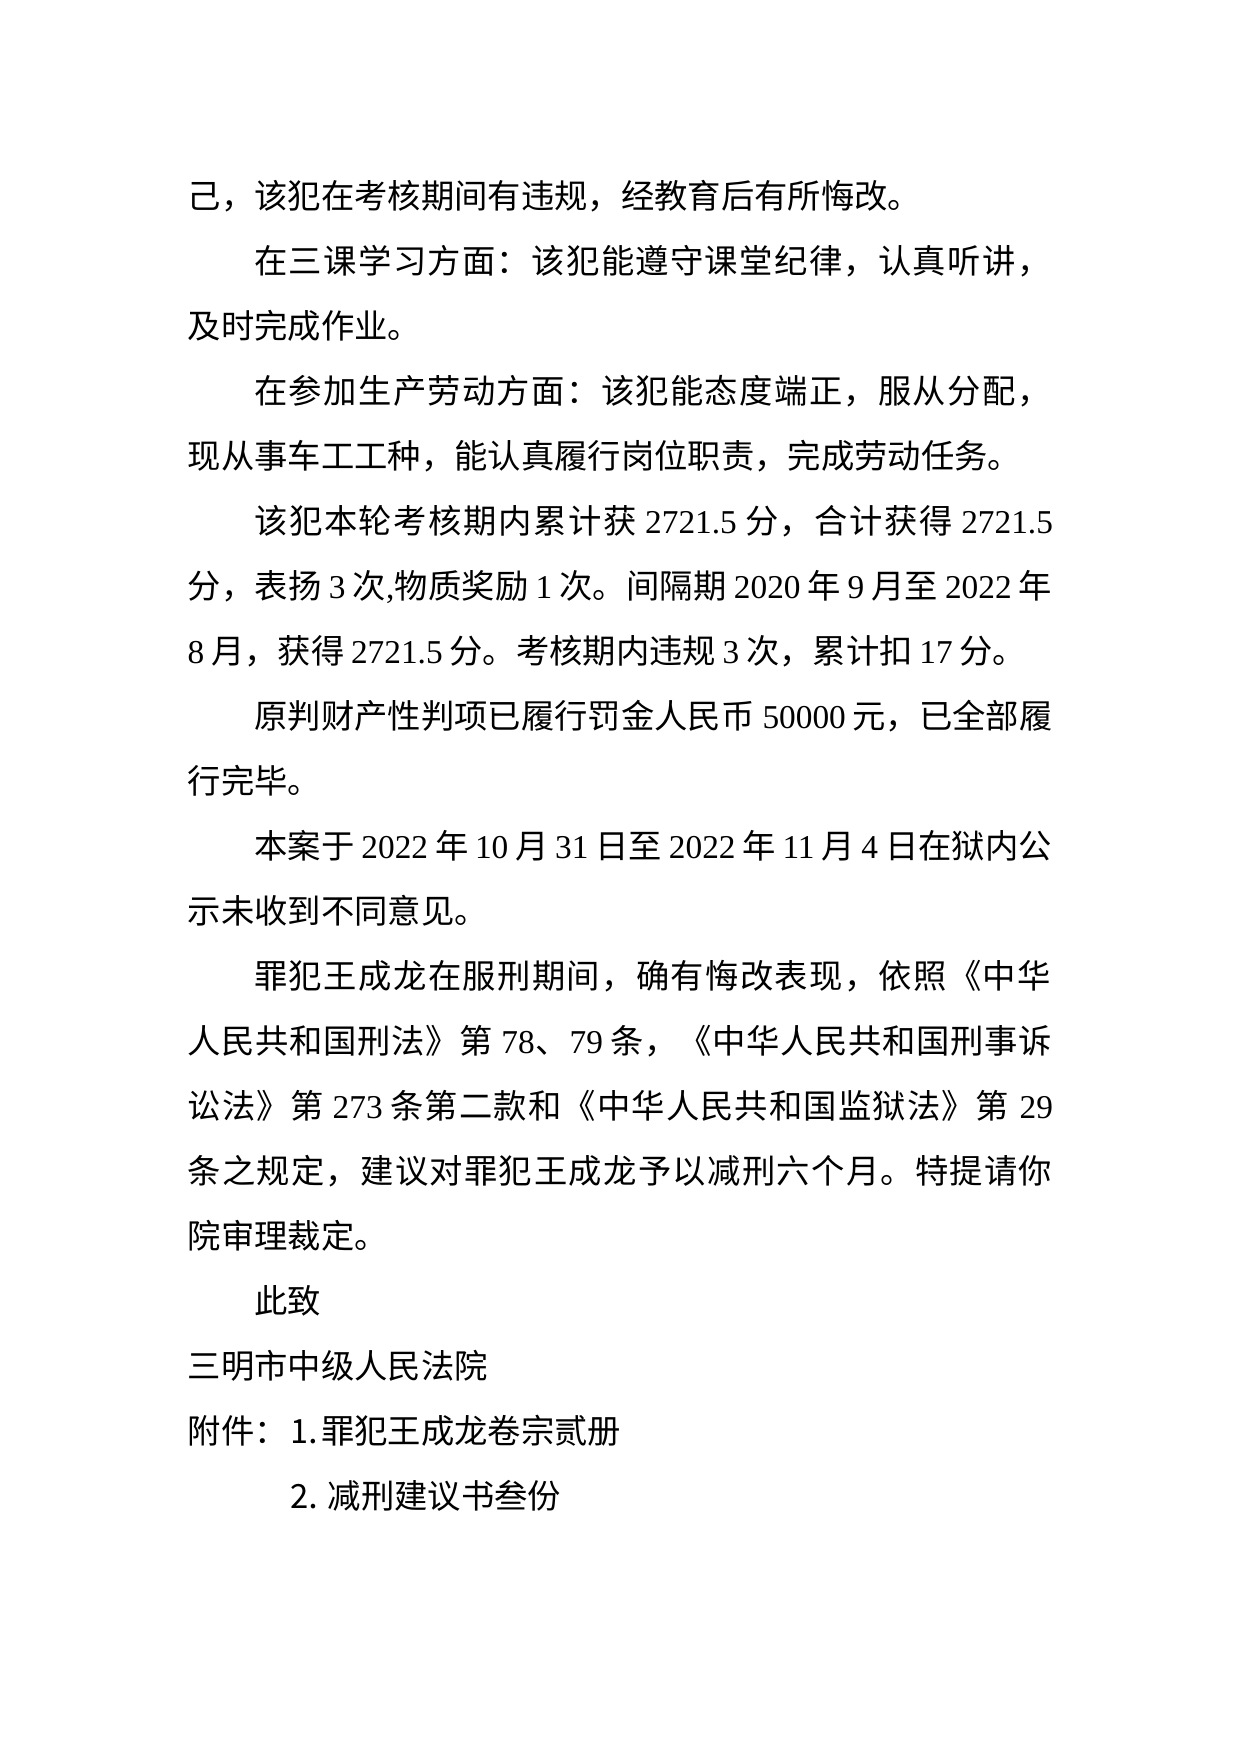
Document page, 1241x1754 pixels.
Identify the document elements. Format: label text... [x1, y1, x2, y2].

text 罪犯王成龙在服刑期间，确有悔改表现，依照《中华人民共和国刑法》第78、79条，《中华人民共和国刑事诉讼法》第273条第二款和《中华人民共和国监狱法》第29条之规定，建议对罪犯王成龙予以减刑六个月。特提请你院审理裁定。 [187, 942, 1053, 1267]
text 此致 [187, 1267, 1053, 1332]
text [187, 162, 1053, 227]
text 原判财产性判项已履行罚金人民币50000元，已全部履行完毕。 [187, 682, 1053, 812]
text 该犯本轮考核期内累计获2721.5分，合计获得2721.5分，表扬3次,物质奖励1次。间隔期2020年9月至2022年8月，获得2721.5分。考核期内违规3次，累计扣17分。 [187, 487, 1053, 682]
text 在参加生产劳动方面：该犯能态度端正，服从分配，现从事车工工种，能认真履行岗位职责，完成劳动任务。 [187, 357, 1053, 487]
text 在三课学习方面：该犯能遵守课堂纪律，认真听讲，及时完成作业。 [187, 227, 1053, 357]
text 本案于2022年10月31日至2022年11月4日在狱内公示未收到不同意见。 [187, 812, 1053, 942]
text 三明市中级人民法院 [187, 1332, 1053, 1397]
text 附件：⒈罪犯王成龙卷宗贰册 [187, 1397, 1053, 1462]
text ⒉减刑建议书叁份 [187, 1462, 1058, 1527]
